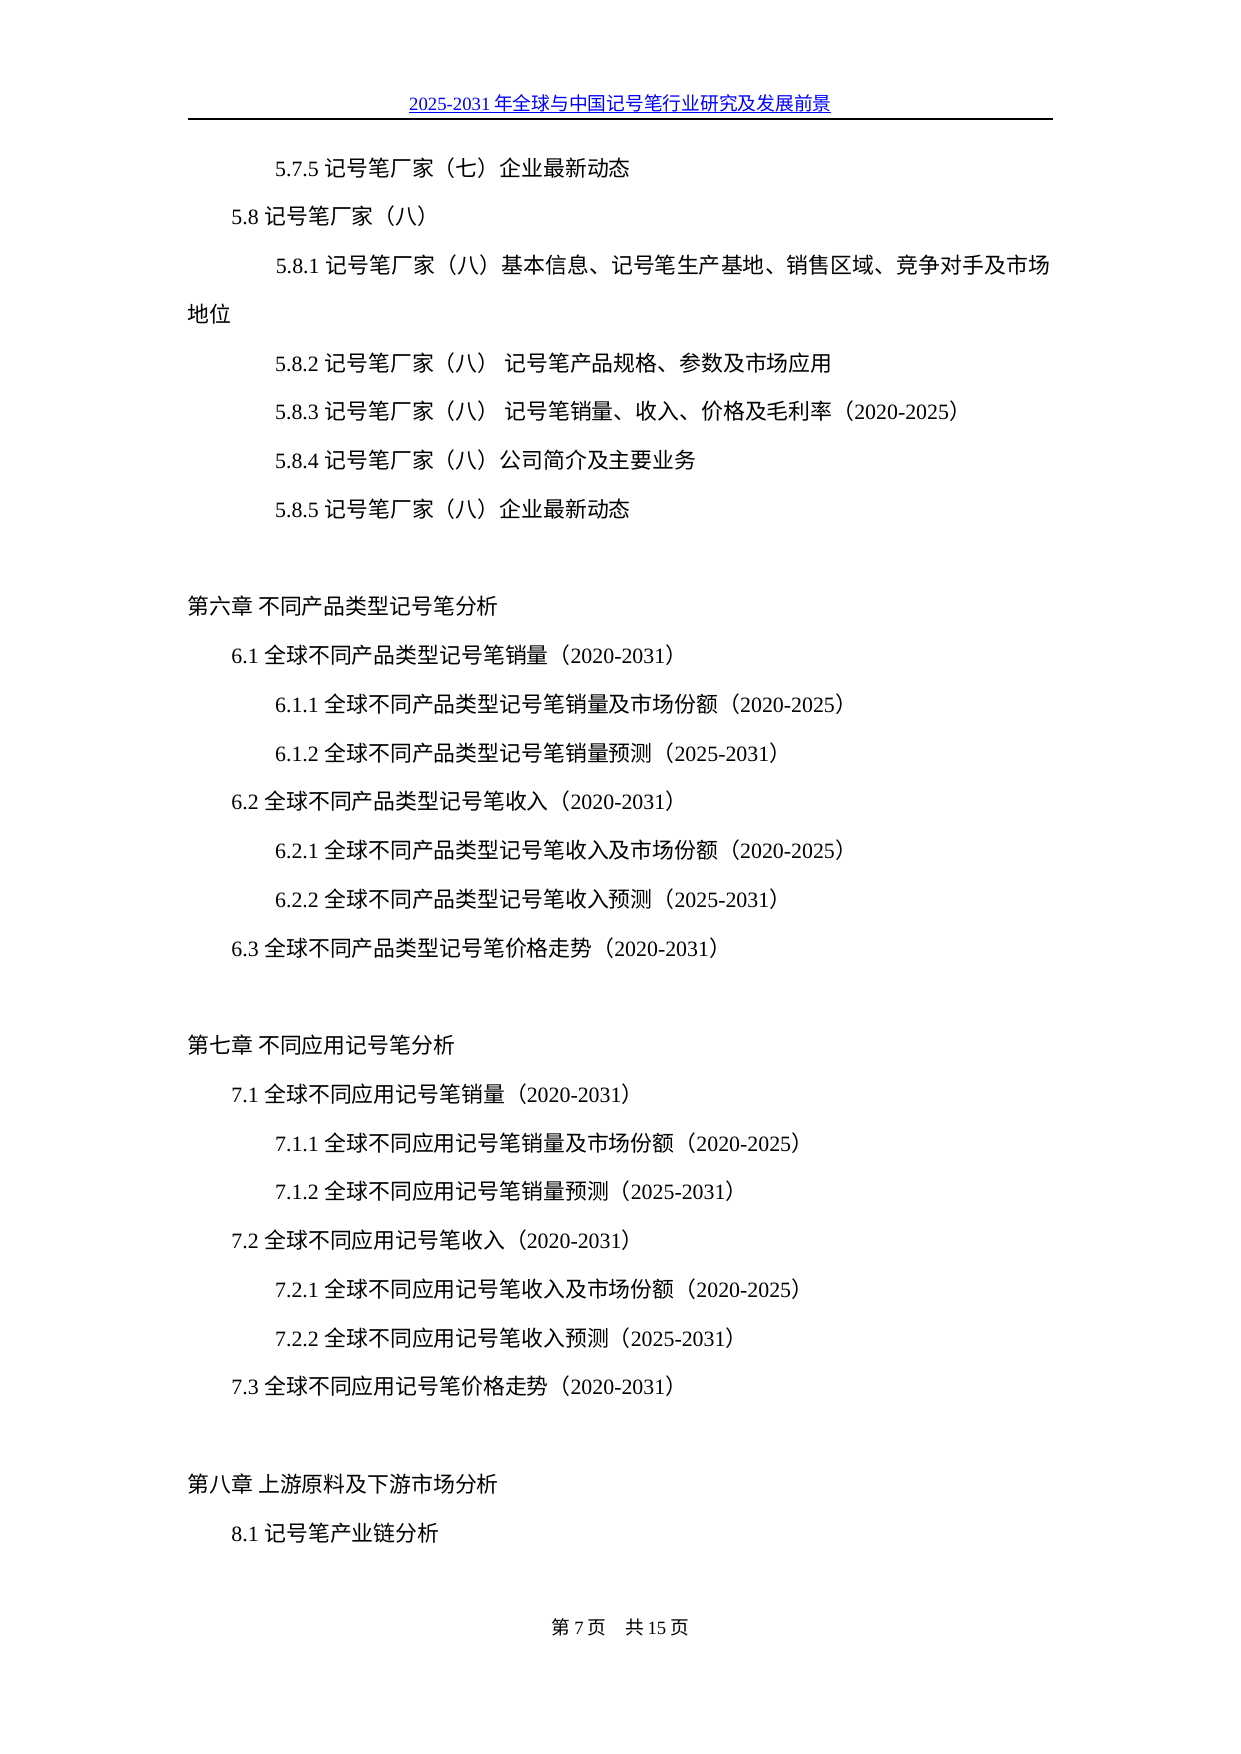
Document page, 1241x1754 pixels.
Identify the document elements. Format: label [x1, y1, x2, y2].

text [187, 150, 1053, 1548]
